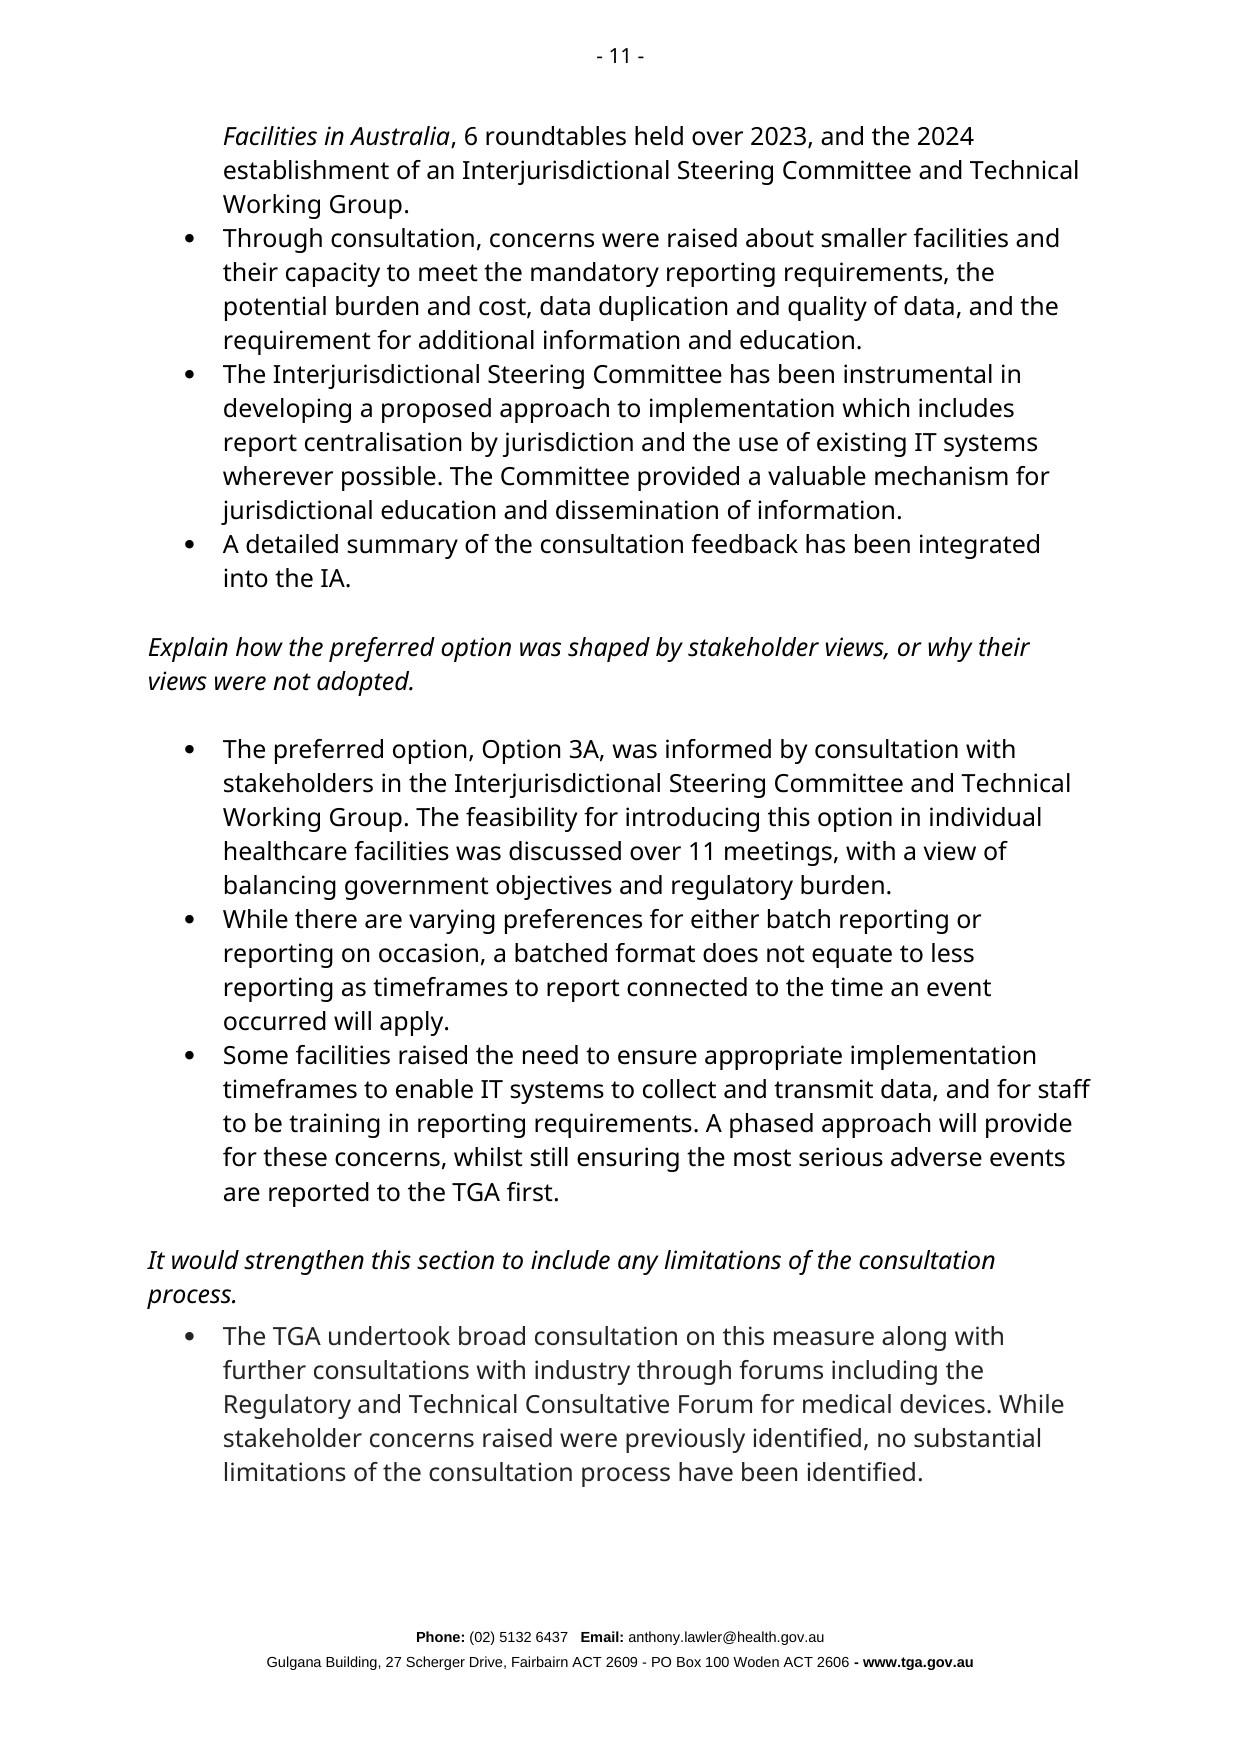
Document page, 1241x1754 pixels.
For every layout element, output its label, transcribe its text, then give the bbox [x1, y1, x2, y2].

list Some facilities raised the need to ensure appropriate implementation timeframes to enable IT systems to collect and transmit data, and for staff to be training in reporting requirements. A phased approach will provide for these concerns, whilst still ensuring the most serious adverse events are reported to the TGA first. [185, 1038, 1092, 1208]
list While there are varying preferences for either batch reporting or reporting on occasion, a batched format does not equate to less reporting as timeframes to report connected to the time an event occurred will apply. [185, 902, 1092, 1038]
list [185, 118, 1092, 220]
text It would strengthen this section to include any limitations of the consultation process. [148, 1242, 1092, 1310]
list A detailed summary of the consultation feedback has been integrated into the IA. [185, 527, 1092, 595]
list The preferred option, Option 3A, was informed by consultation with stakeholders in the Interjurisdictional Steering Committee and Technical Working Group. The feasibility for introducing this option in individual healthcare facilities was discussed over 11 meetings, with a view of balancing government objectives and regulatory burden. [185, 731, 1092, 902]
list Through consultation, concerns were raised about smaller facilities and their capacity to meet the mandatory reporting requirements, the potential burden and cost, data duplication and quality of data, and the requirement for additional information and education. [185, 220, 1092, 357]
list The Interjurisdictional Steering Committee has been instrumental in developing a proposed approach to implementation which includes report centralisation by jurisdiction and the use of existing IT systems wherever possible. The Committee provided a valuable mechanism for jurisdictional education and dissemination of information. [185, 357, 1092, 527]
text Explain how the preferred option was shaped by stakeholder views, or why their views were not adopted. [148, 629, 1092, 697]
list The TGA undertook broad consultation on this measure along with further consultations with industry through forums including the Regulatory and Technical Consultative Forum for medical devices. While stakeholder concerns raised were previously identified, no substantial limitations of the consultation process have been identified. [185, 1318, 1085, 1488]
